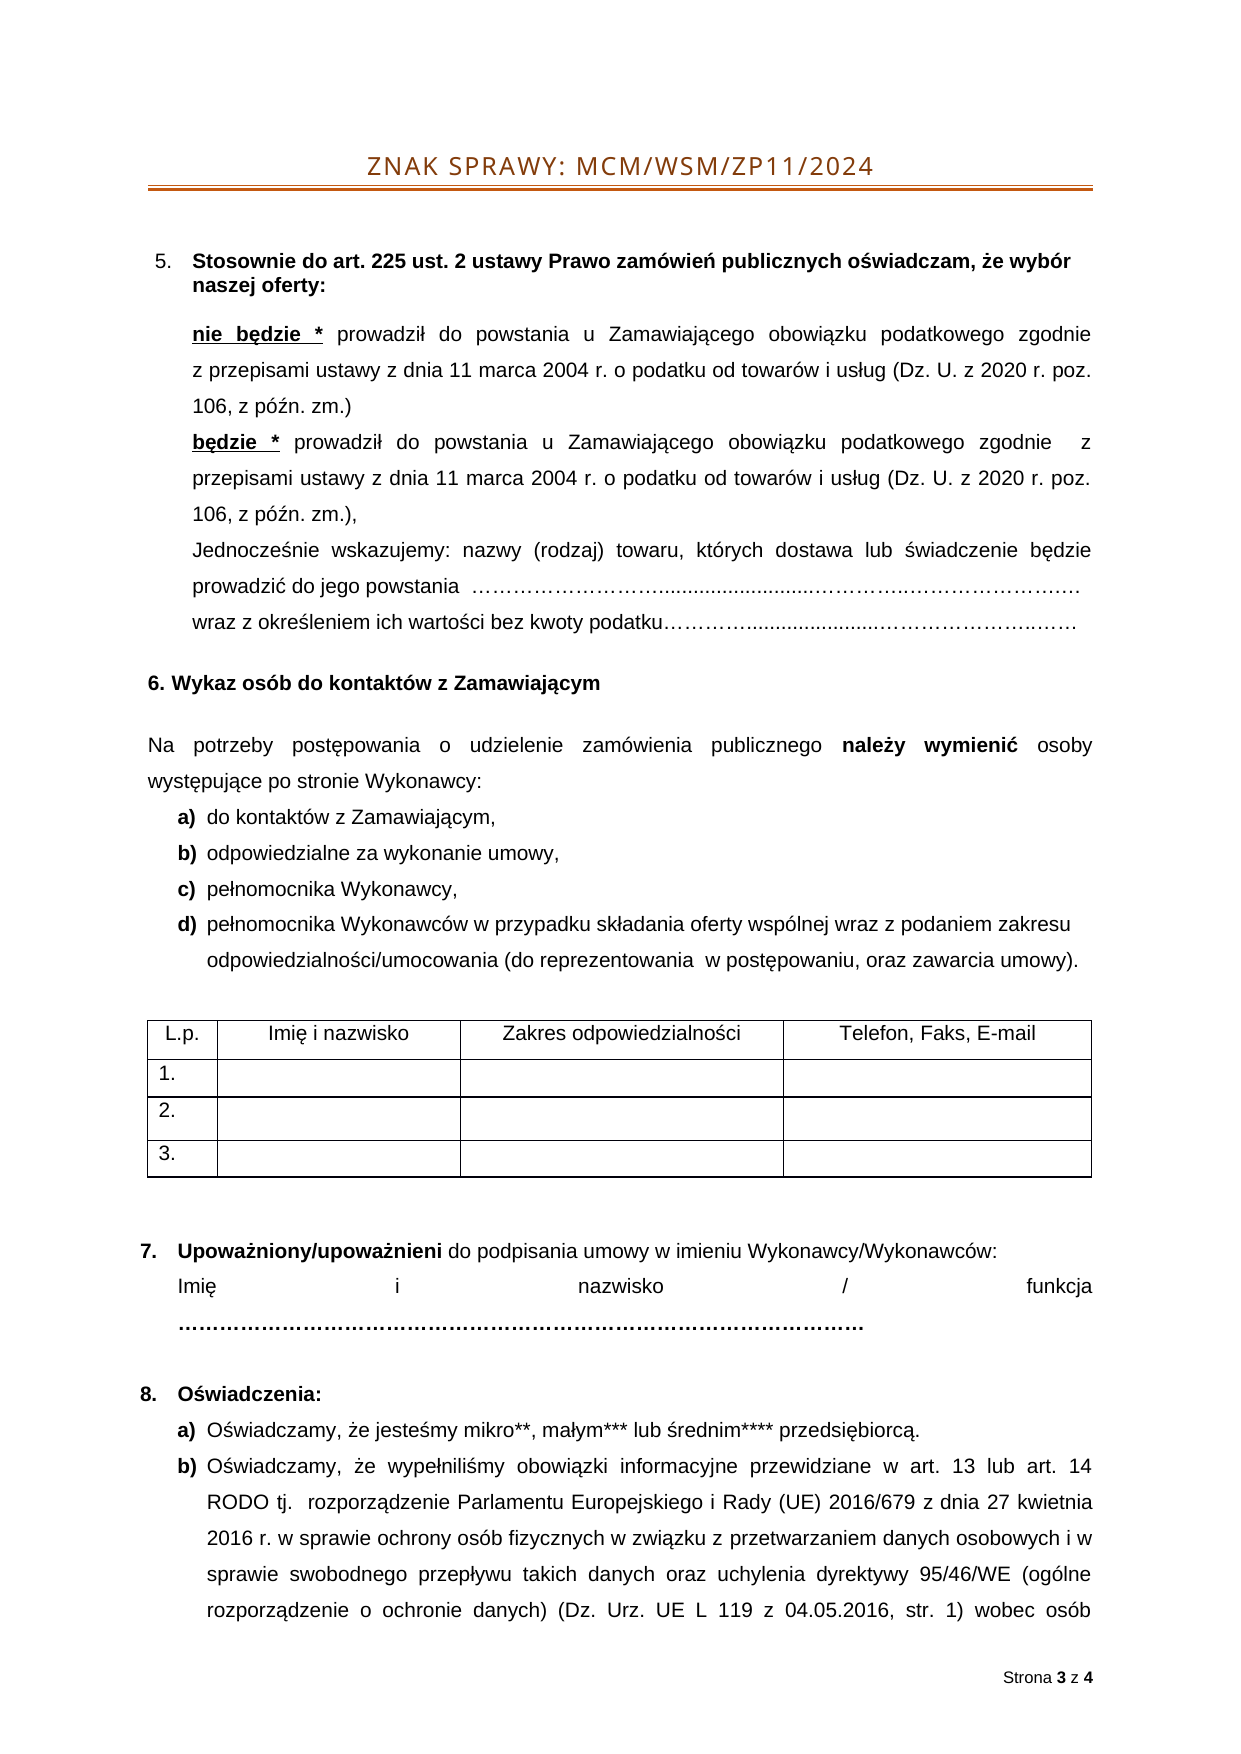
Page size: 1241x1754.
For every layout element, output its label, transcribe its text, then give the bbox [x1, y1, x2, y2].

table_cell [784, 1098, 1091, 1139]
table_cell [461, 1141, 783, 1176]
text Na potrzeby postępowania o udzielenie zamówienia publicznego należy wymienić osoby występujące po stronie Wykonawcy: [148, 733, 1093, 792]
table_cell [218, 1060, 460, 1096]
list odpowiedzialne za wykonanie umowy, [177, 840, 1093, 864]
table_cell [784, 1060, 1091, 1096]
table_header L.p. [148, 1021, 217, 1059]
text Jednocześnie wskazujemy: nazwy (rodzaj) towaru, których dostawa lub świadczenie będzie prowadzić do jego powstania ………………………...........................…………..………………….… [192, 538, 1093, 598]
list Oświadczenia: [140, 1382, 1093, 1406]
table_cell [148, 1141, 217, 1176]
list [177, 1454, 1093, 1622]
list do kontaktów z Zamawiającym, [177, 804, 1093, 828]
table_cell [461, 1098, 783, 1139]
table_cell [148, 1060, 217, 1096]
list Imię i nazwisko / funkcja ……………………………………………………………………………………… [177, 1274, 1093, 1334]
list pełnomocnika Wykonawców w przypadku składania oferty wspólnej wraz z podaniem zakresu odpowiedzialności/umocowania (do reprezentowania w postępowaniu, oraz zawarcia umowy). [177, 912, 1093, 972]
list Oświadczamy, że jesteśmy mikro**, małym*** lub średnim**** przedsiębiorcą. [177, 1418, 1093, 1442]
list Stosownie do art. 225 ust. 2 ustawy Prawo zamówień publicznych oświadczam, że wybór naszej oferty: [154, 249, 1093, 297]
list Upoważniony/upoważnieni do podpisania umowy w imieniu Wykonawcy/Wykonawców: [140, 1238, 1093, 1262]
table_cell [218, 1098, 460, 1139]
table_header Imię i nazwisko [218, 1021, 460, 1059]
table_cell [461, 1060, 783, 1096]
table_cell [148, 1098, 217, 1139]
text wraz z określeniem ich wartości bez kwoty podatku………….......................…………………..…… [148, 609, 1093, 633]
table_cell [784, 1141, 1091, 1176]
table_header Zakres odpowiedzialności [461, 1021, 783, 1059]
text 6. Wykaz osób do kontaktów z Zamawiającym [148, 671, 1093, 694]
table_cell [218, 1141, 460, 1176]
text będzie * prowadził do powstania u Zamawiającego obowiązku podatkowego zgodnie z przepisami ustawy z dnia 11 marca 2004 r. o podatku od towarów i usług (Dz. U. z 2020 r. poz. 106, z późn. zm.), [192, 430, 1093, 526]
list pełnomocnika Wykonawcy, [177, 876, 1093, 900]
text nie będzie * prowadził do powstania u Zamawiającego obowiązku podatkowego zgodnie z przepisami ustawy z dnia 11 marca 2004 r. o podatku od towarów i usług (Dz. U. z 2020 r. poz. 106, z późn. zm.) [192, 322, 1093, 418]
table_header Telefon, Faks, E-mail [784, 1021, 1091, 1059]
